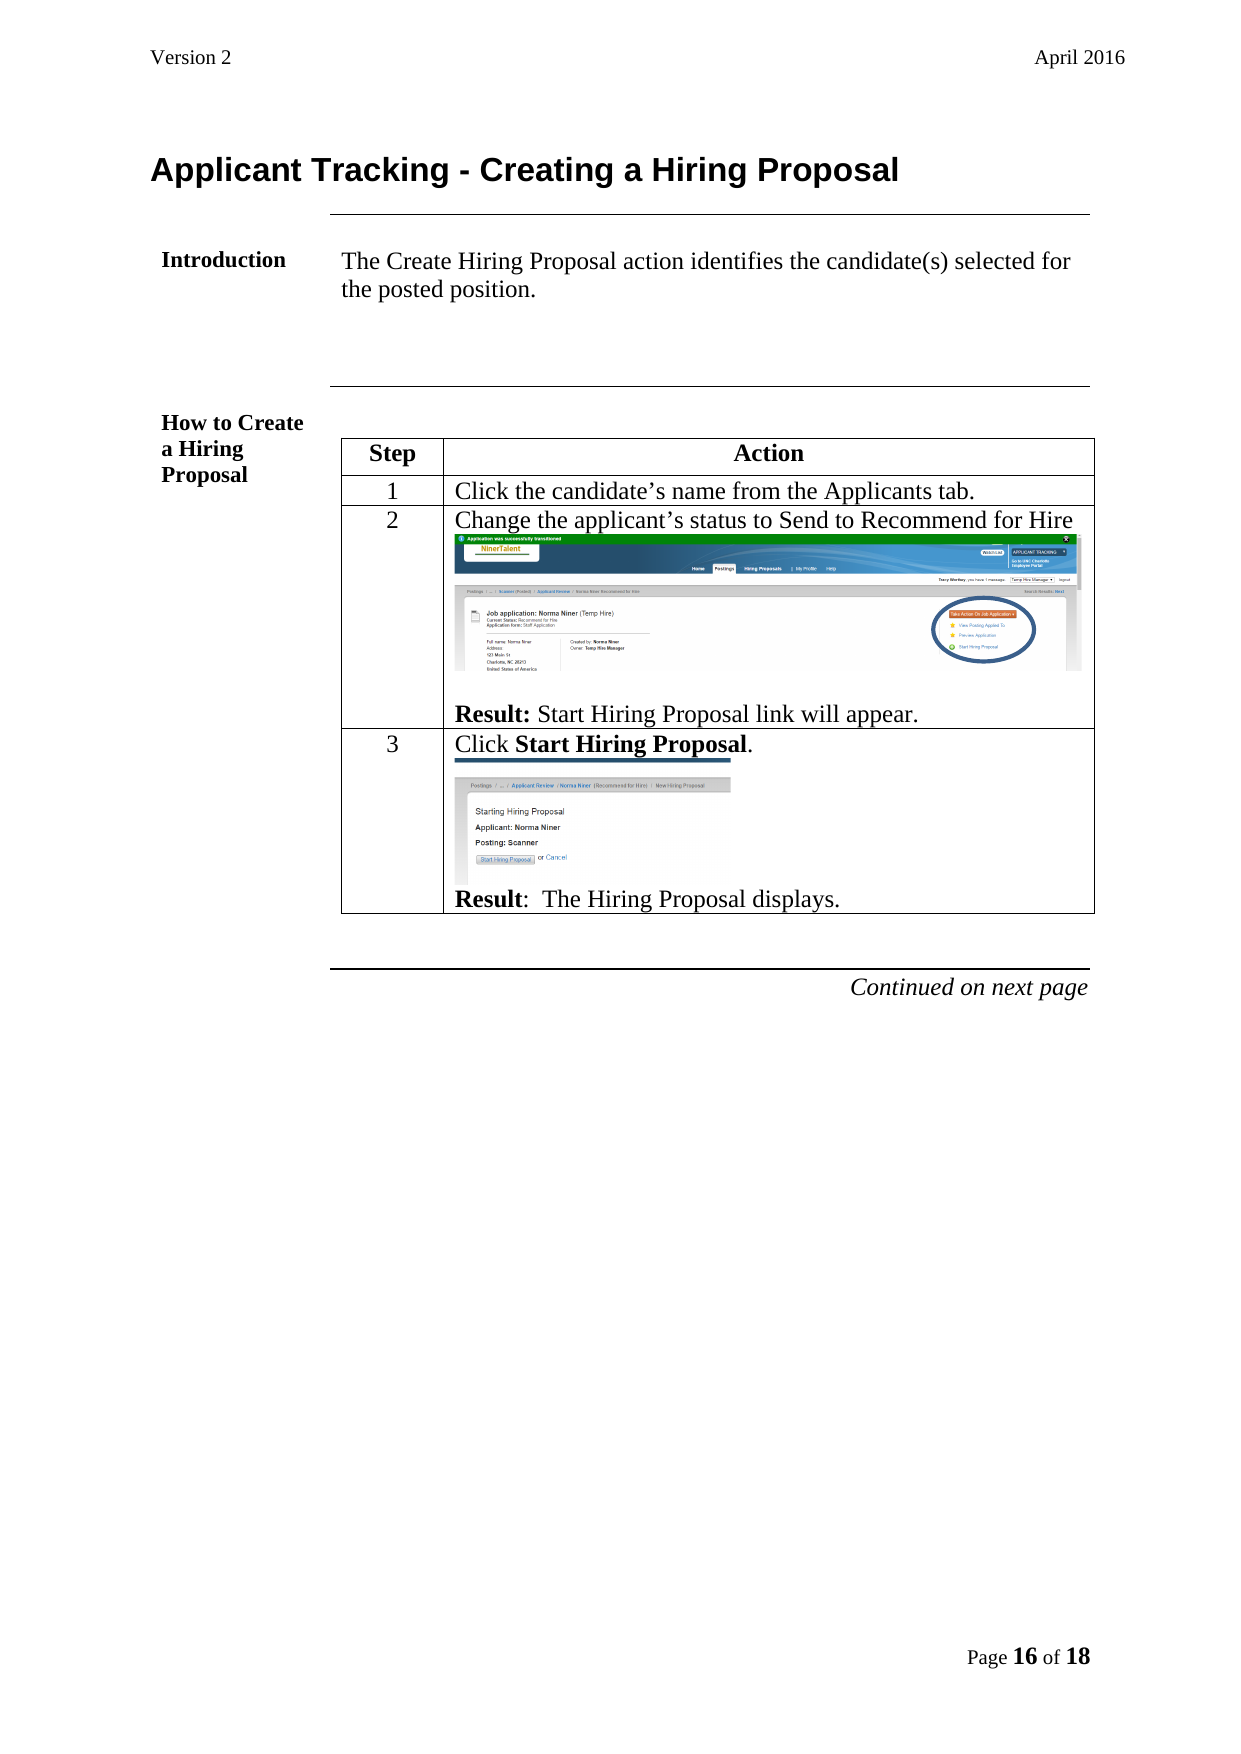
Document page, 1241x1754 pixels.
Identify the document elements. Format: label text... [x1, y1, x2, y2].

table_header Introduction [150, 246, 330, 361]
subtitle Applicant Tracking - Creating a Hiring Proposal [150, 150, 1090, 188]
text Continued on next page [330, 970, 1090, 1000]
table_header [330, 409, 1105, 943]
picture [454, 758, 731, 885]
picture [454, 534, 1082, 671]
table_header How to Create a Hiring Proposal [150, 409, 330, 943]
table_header The Create Hiring Proposal action identifies the candidate(s) selected for the posted position. [330, 246, 1105, 361]
